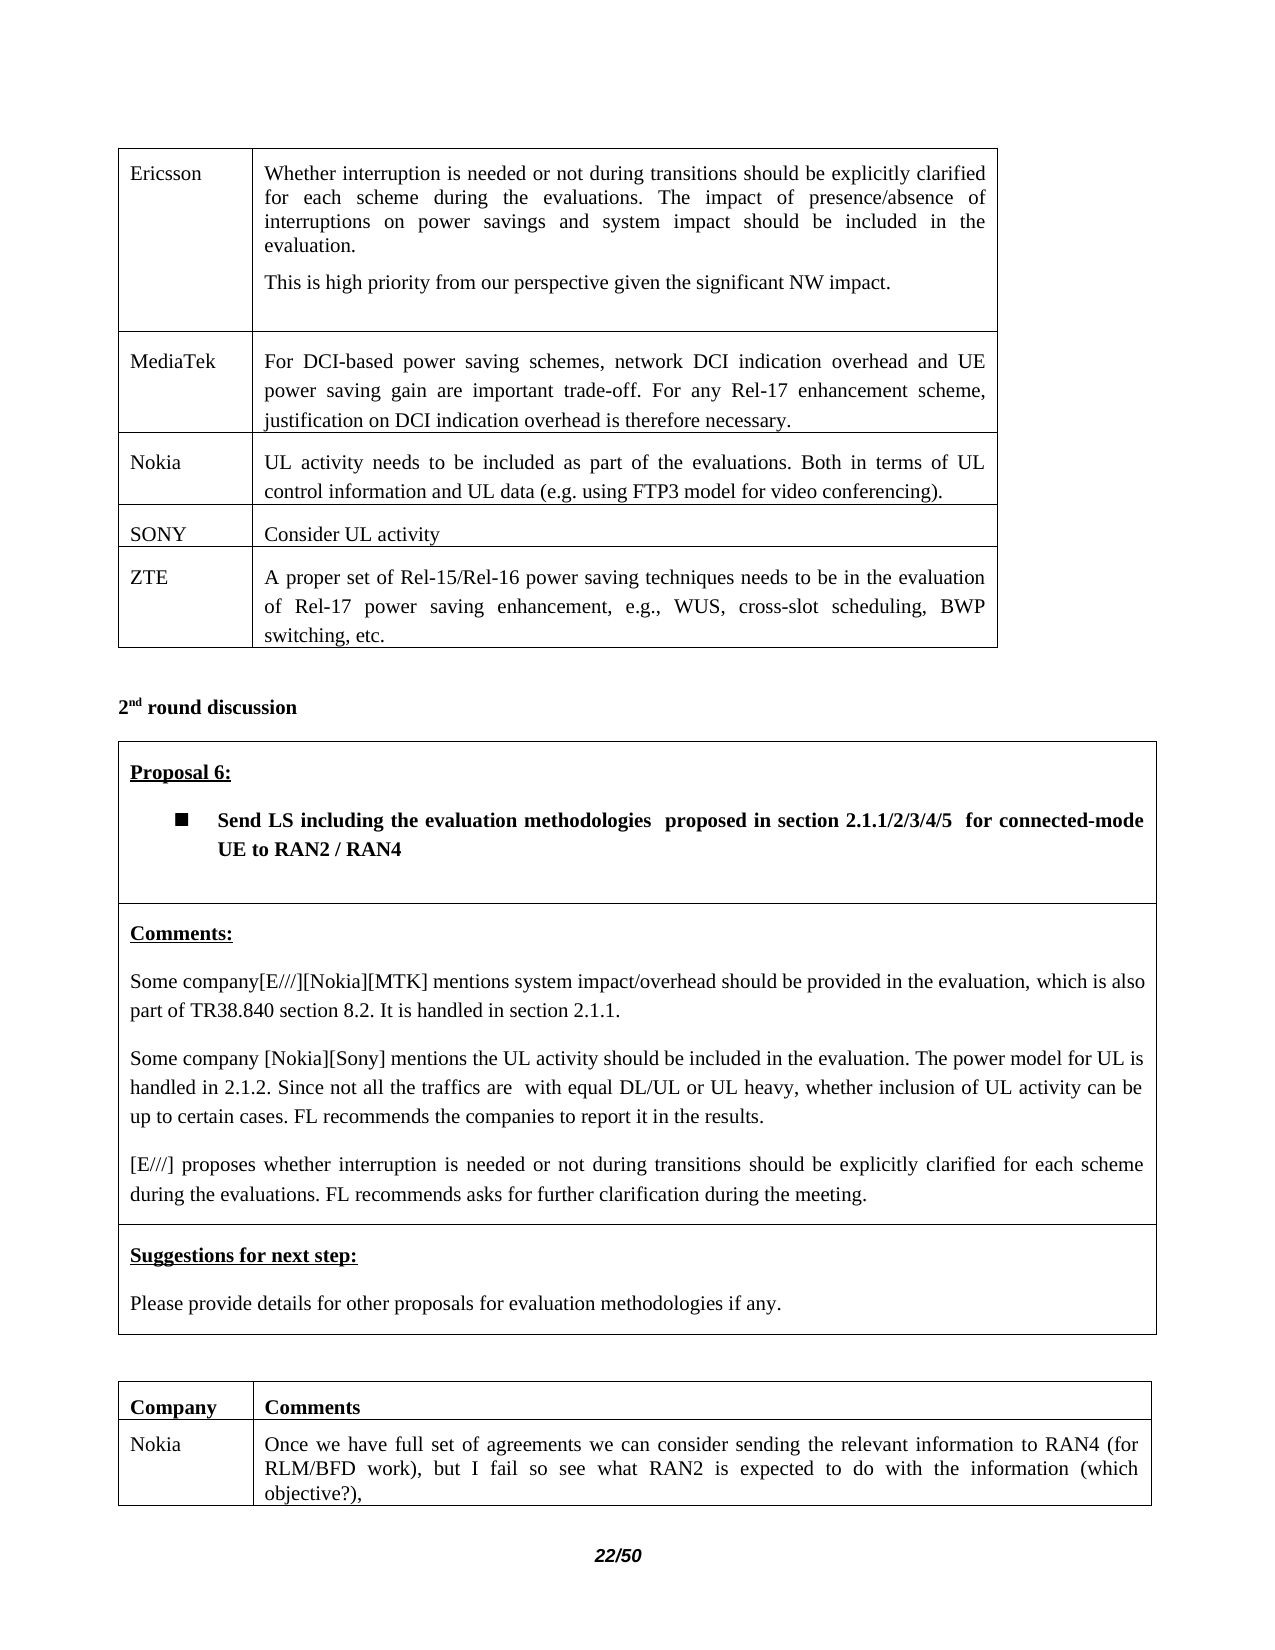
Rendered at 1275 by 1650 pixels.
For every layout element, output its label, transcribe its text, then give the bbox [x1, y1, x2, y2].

table_header Proposal 6: Send LS including the evaluation methodologies proposed in section 2.1.1/2/3/4/5 for connected-mode UE to RAN2 / RAN4 [119, 742, 1156, 902]
table_cell Nokia [119, 1420, 253, 1504]
table_cell Once we have full set of agreements we can consider sending the relevant information to RAN4 (for RLM/BFD work), but I fail so see what RAN2 is expected to do with the information (which objective?), [254, 1420, 1151, 1504]
table_cell Suggestions for next step: Please provide details for other proposals for evaluation methodologies if any. [119, 1225, 1156, 1334]
table_cell Consider UL activity [253, 505, 997, 546]
table_cell Comments: Some company[E///][Nokia][MTK] mentions system impact/overhead should be provided in the evaluation, which is also part of TR38.840 section 8.2. It is handled in section 2.1.1. Some company [Nokia][Sony] mentions the UL activity should be included in the evaluation. The power model for UL is handled in 2.1.2. Since not all the traffics are with equal DL/UL or UL heavy, whether inclusion of UL activity can be up to certain cases. FL recommends the companies to report it in the results. [E///] proposes whether interruption is needed or not during transitions should be explicitly clarified for each scheme during the evaluations. FL recommends asks for further clarification during the meeting. [119, 904, 1156, 1224]
table_header Comments [254, 1382, 1151, 1419]
table_cell ZTE [119, 547, 252, 647]
table_cell Ericsson [119, 149, 252, 331]
table_cell UL activity needs to be included as part of the evaluations. Both in terms of UL control information and UL data (e.g. using FTP3 model for video conferencing). [253, 433, 997, 503]
text 2nd round discussion [118, 695, 1157, 719]
table_cell Whether interruption is needed or not during transitions should be explicitly clarified for each scheme during the evaluations. The impact of presence/absence of interruptions on power savings and system impact should be included in the evaluation. This is high priority from our perspective given the significant NW impact. [253, 149, 997, 331]
table_cell MediaTek [119, 332, 252, 432]
table_cell SONY [119, 505, 252, 546]
table_cell A proper set of Rel-15/Rel-16 power saving techniques needs to be in the evaluation of Rel-17 power saving enhancement, e.g., WUS, cross-slot scheduling, BWP switching, etc. [253, 547, 997, 647]
table_cell For DCI-based power saving schemes, network DCI indication overhead and UE power saving gain are important trade-off. For any Rel-17 enhancement scheme, justification on DCI indication overhead is therefore necessary. [253, 332, 997, 432]
table_cell Nokia [119, 433, 252, 503]
table_header Company [119, 1382, 253, 1419]
